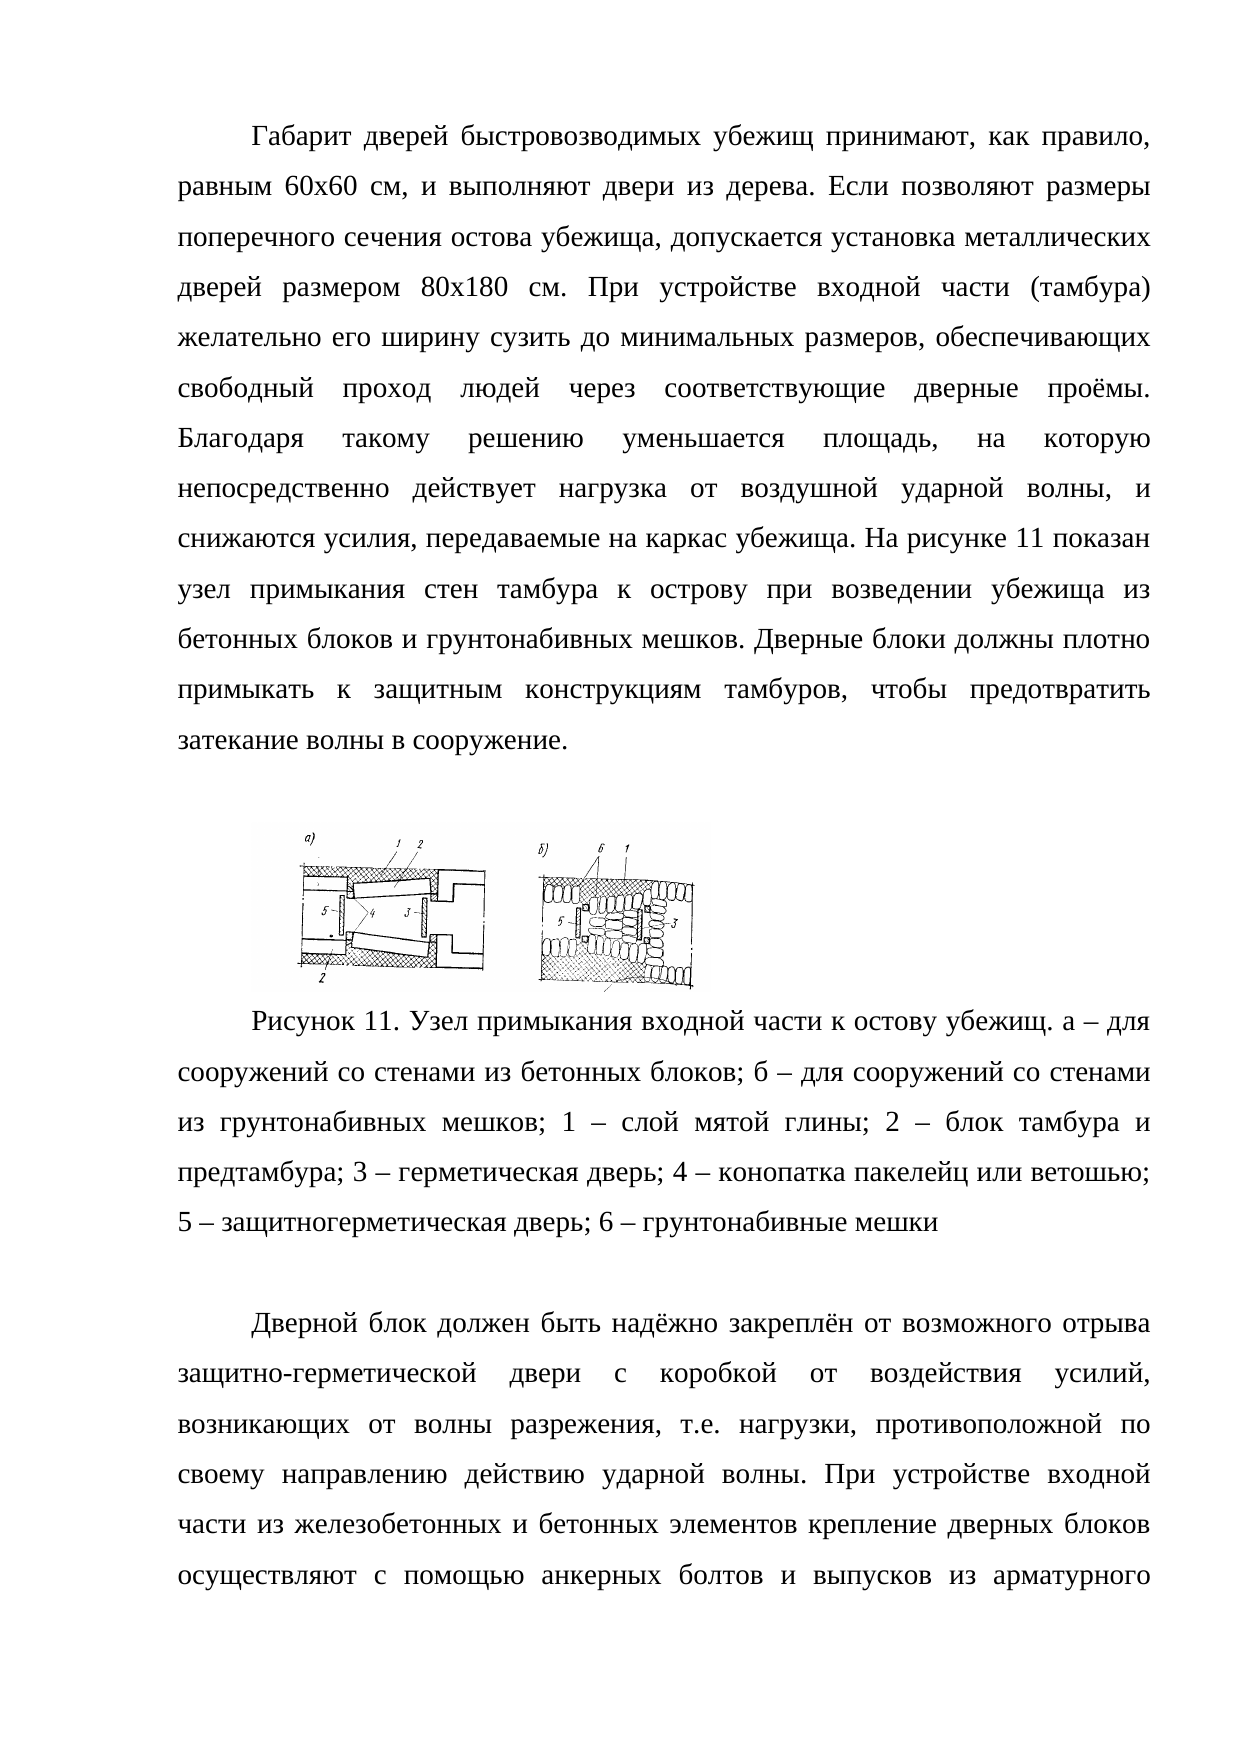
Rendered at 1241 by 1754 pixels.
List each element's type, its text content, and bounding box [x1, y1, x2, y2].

text Рисунок 11. Узел примыкания входной части к остову убежищ. а – для сооружений со стенами из бетонных блоков; б – для сооружений со стенами из грунтонабивных мешков; 1 – слой мятой глины; 2 – блок тамбура и предтамбура; 3 – герметическая дверь; 4 – конопатка пакелейц или ветошью; 5 – защитногерметическая дверь; 6 – грунтонабивные мешки [177, 1003, 1152, 1238]
picture [251, 822, 711, 992]
text Габарит дверей быстровозводимых убежищ принимают, как правило, равным 60х60 см, и выполняют двери из дерева. Если позволяют размеры поперечного сечения остова убежища, допускается установка металлических дверей размером 80х180 см. При устройстве входной части (тамбура) желательно его ширину сузить до минимальных размеров, обеспечивающих свободный проход людей через соответствующие дверные проёмы. Благодаря такому решению уменьшается площадь, на которую непосредственно действует нагрузка от воздушной ударной волны, и снижаются усилия, передаваемые на каркас убежища. На рисунке 11 показан узел примыкания стен тамбура к острову при возведении убежища из бетонных блоков и грунтонабивных мешков. Дверные блоки должны плотно примыкать к защитным конструкциям тамбуров, чтобы предотвратить затекание волны в сооружение. [177, 118, 1152, 755]
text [177, 1305, 1152, 1590]
